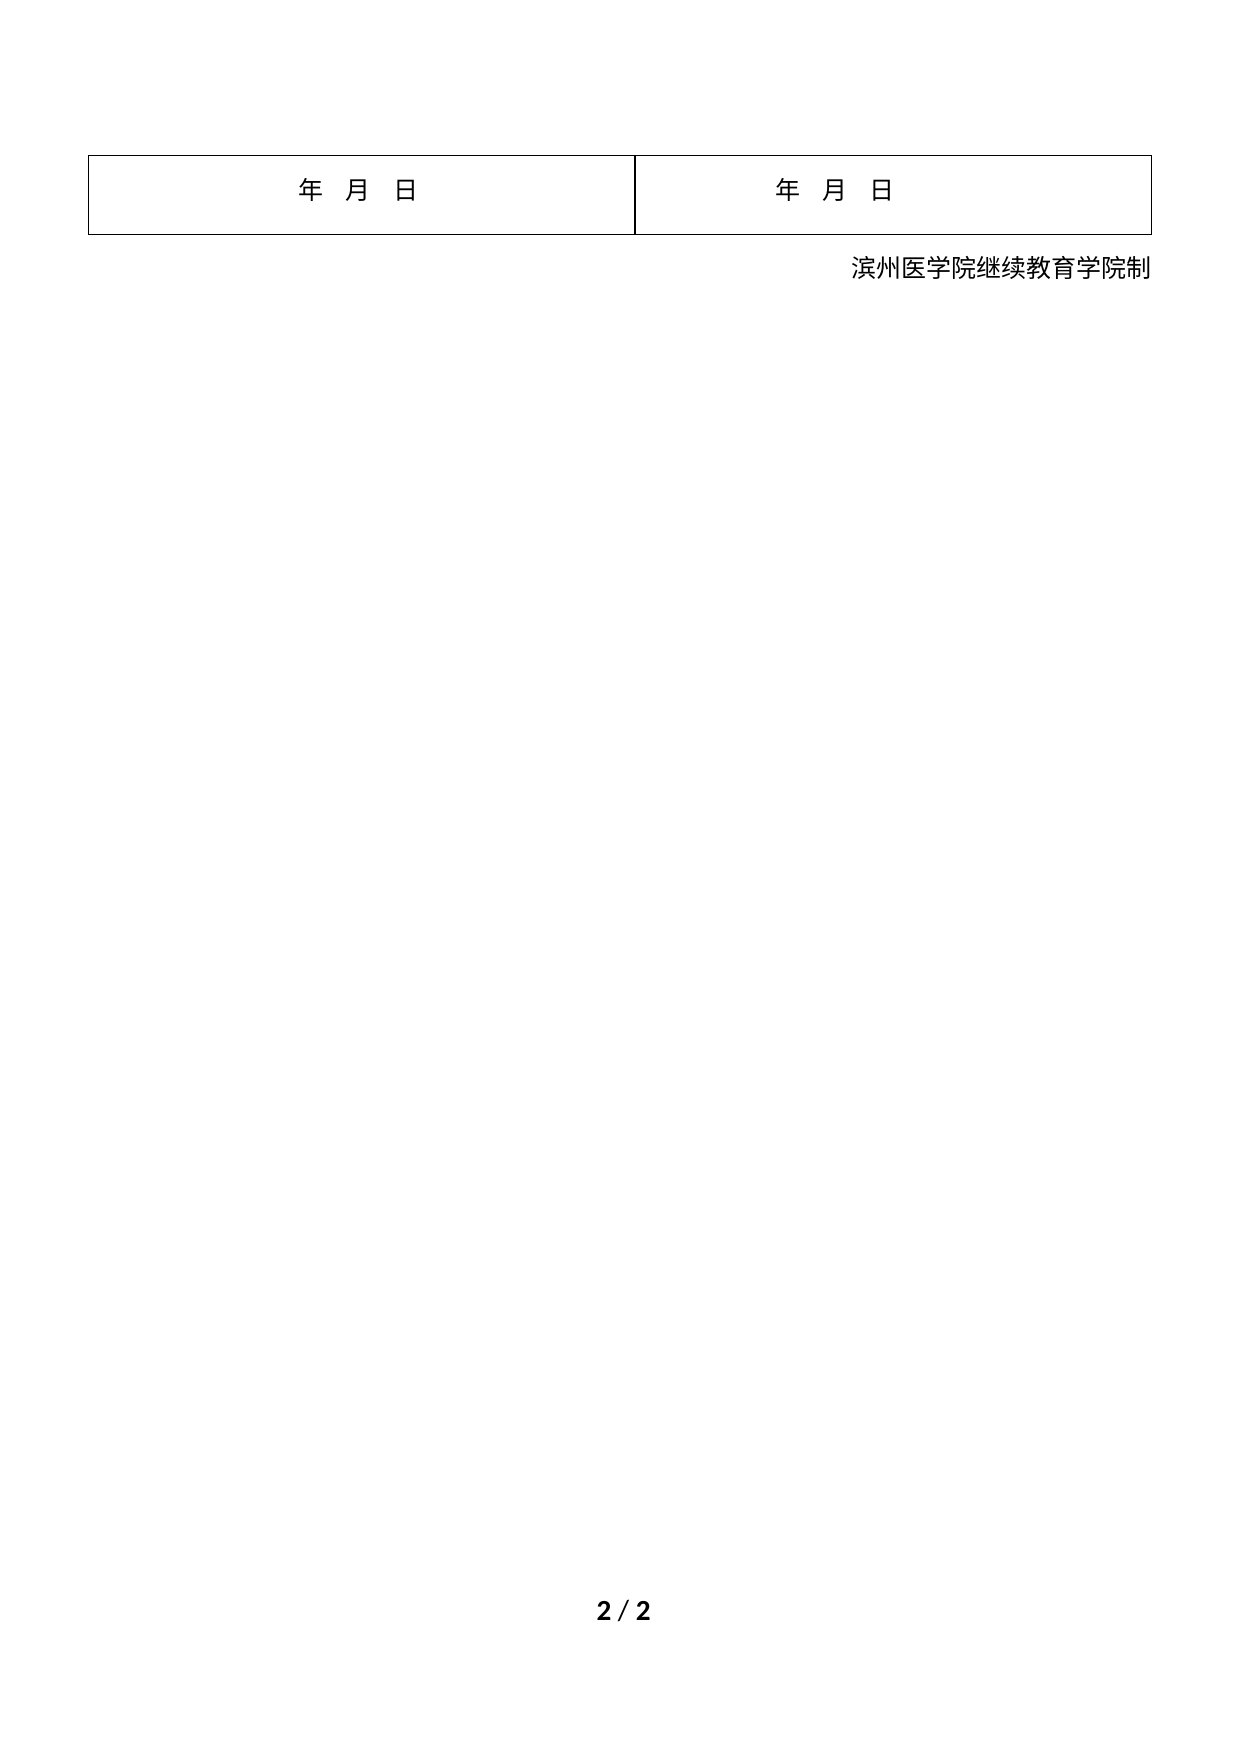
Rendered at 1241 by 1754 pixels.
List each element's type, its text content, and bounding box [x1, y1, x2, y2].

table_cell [636, 156, 1151, 233]
table_cell 函授站审批意见: （盖章） 年 月 日 [89, 156, 634, 233]
text 滨州医学院继续教育学院制 [89, 235, 1152, 299]
